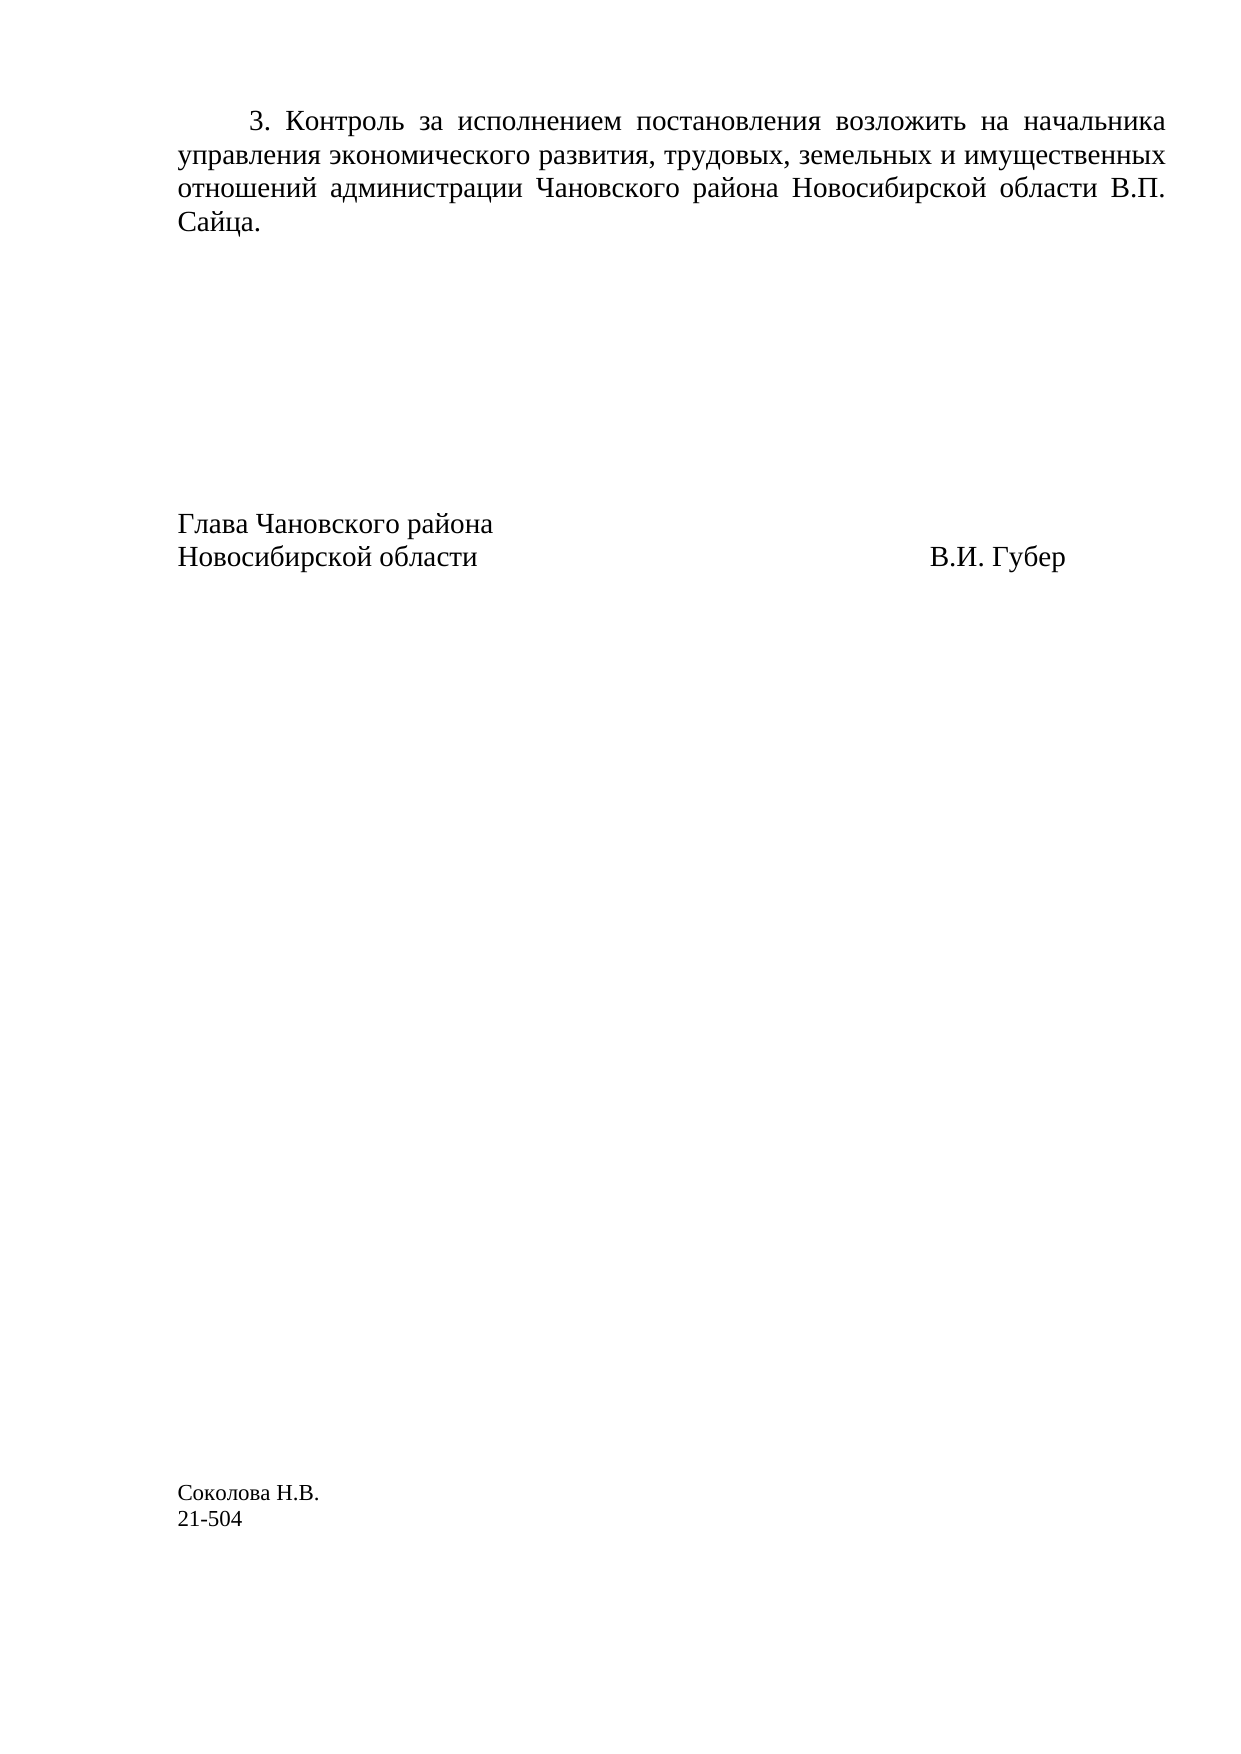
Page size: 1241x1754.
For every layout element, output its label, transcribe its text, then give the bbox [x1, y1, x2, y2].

text 21-504 [177, 1505, 1167, 1531]
text Глава Чановского района [177, 506, 1167, 539]
text 3. Контроль за исполнением постановления возложить на начальника управления экономического развития, трудовых, земельных и имущественных отношений администрации Чановского района Новосибирской области В.П. Сайца. [177, 103, 1167, 238]
text Новосибирской области В.И. Губер [177, 539, 1167, 573]
text Соколова Н.В. [177, 1479, 1167, 1505]
